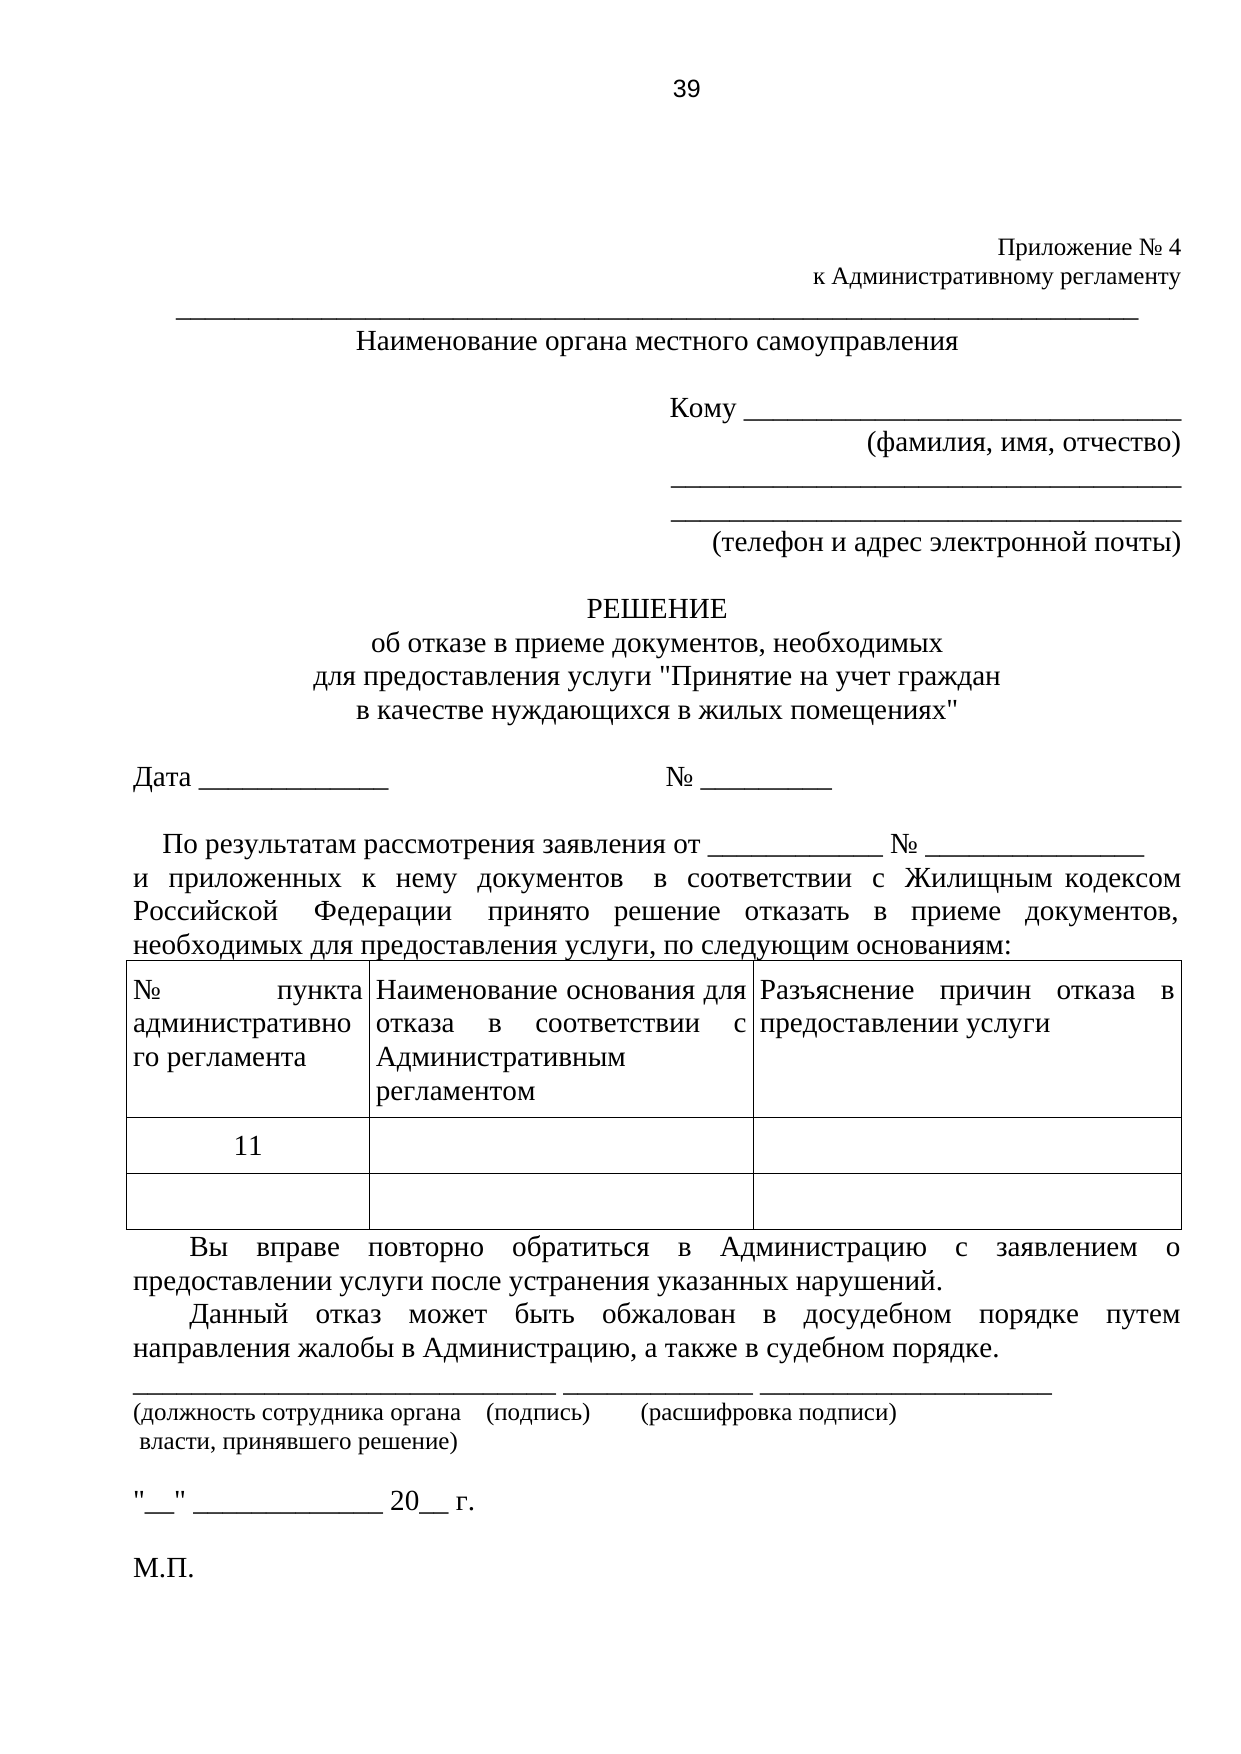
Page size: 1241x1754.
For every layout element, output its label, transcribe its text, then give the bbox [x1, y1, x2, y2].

table_cell 11 [127, 1118, 369, 1173]
text М.П. [133, 1551, 1181, 1584]
text Вы вправе повторно обратиться в Администрацию с заявлением о предоставлении услуги после устранения указанных нарушений. [133, 1230, 1181, 1297]
table_cell [370, 1118, 753, 1173]
text и приложенных к нему документов в соответствии с Жилищным кодексом Российской Федерации принято решение отказать в приеме документов, необходимых для предоставления услуги, по следующим основаниям: [133, 860, 1181, 960]
text власти, принявшего решение) [133, 1426, 1181, 1455]
text Данный отказ может быть обжалован в досудебном порядке путем направления жалобы в Администрацию, а также в судебном порядке. [133, 1297, 1181, 1364]
table_header Разъяснение причин отказа в предоставлении услуги [754, 961, 1181, 1117]
text (телефон и адрес электронной почты) [133, 524, 1181, 558]
table_cell [754, 1174, 1181, 1228]
table_cell [754, 1118, 1181, 1173]
text Приложение № 4 [133, 232, 1181, 261]
table_cell [370, 1174, 753, 1228]
text к Административному регламенту [133, 261, 1181, 289]
table_header № пункта административного регламента [127, 961, 369, 1117]
text РЕШЕНИЕ [133, 591, 1181, 625]
text __________________________________________________________________ [133, 289, 1181, 323]
table_header Наименование основания для отказа в соответствии с Административным регламентом [370, 961, 753, 1117]
text ___________________________________ [133, 457, 1181, 491]
text Кому ______________________________ [133, 390, 1181, 424]
text Наименование органа местного самоуправления [133, 323, 1181, 357]
text для предоставления услуги "Принятие на учет граждан [133, 658, 1181, 692]
table_cell [127, 1174, 369, 1228]
text _____________________________ _____________ ____________________ [133, 1364, 1181, 1397]
text (фамилия, имя, отчество) [133, 424, 1181, 457]
text ___________________________________ [133, 491, 1181, 524]
text Дата _____________ № _________ [133, 759, 1181, 793]
text (должность сотрудника органа (подпись) (расшифровка подписи) [133, 1397, 1181, 1426]
text об отказе в приеме документов, необходимых [133, 625, 1181, 658]
text По результатам рассмотрения заявления от ____________ № _______________ [133, 826, 1181, 860]
text "__" _____________ 20__ г. [133, 1483, 1181, 1517]
text в качестве нуждающихся в жилых помещениях" [133, 692, 1181, 726]
